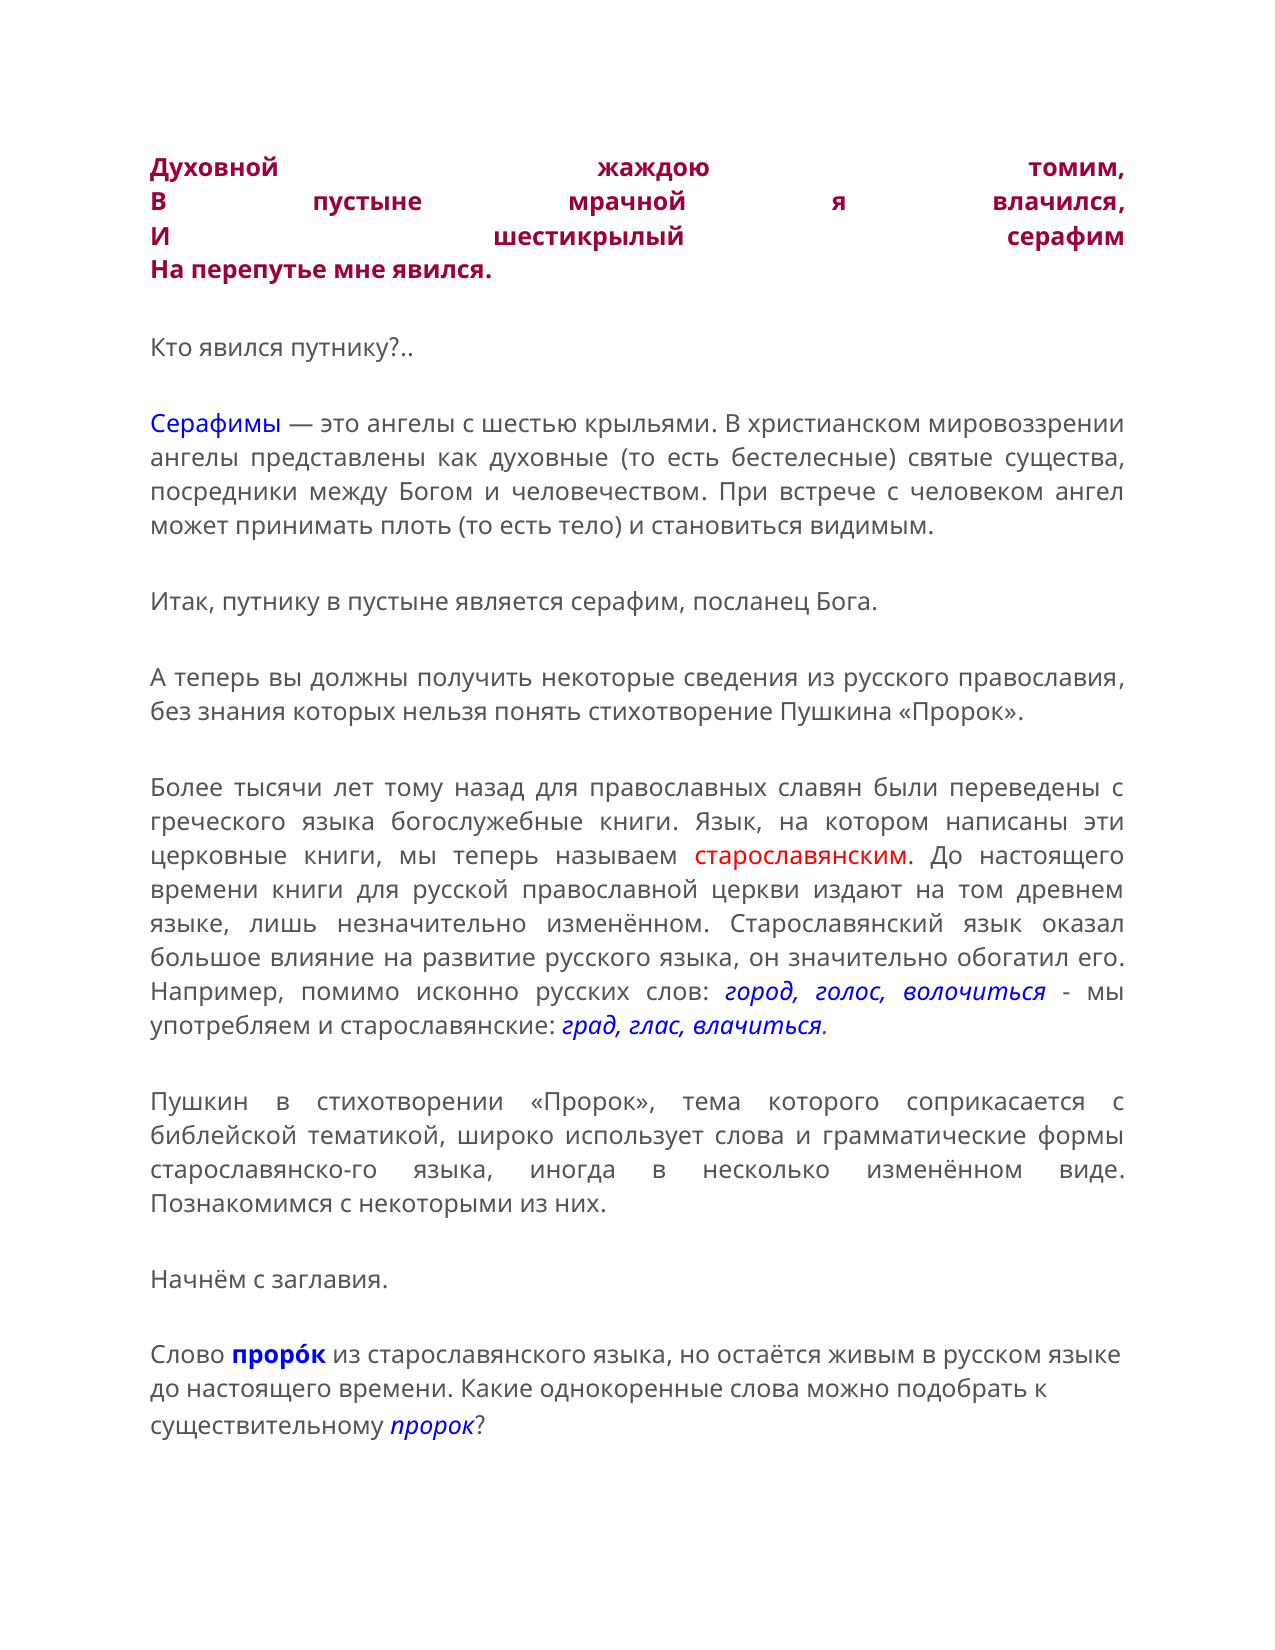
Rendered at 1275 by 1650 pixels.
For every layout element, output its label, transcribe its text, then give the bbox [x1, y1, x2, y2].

text Пушкин в стихотворении «Пророк», тема которого соприкасается с библейской тематикой, широко использует слова и грамматические формы старославянско-го языка, иногда в несколько изменённом виде. Познакомимся с некоторыми из них. [150, 1083, 1125, 1220]
text Кто явился путнику?.. [150, 328, 1125, 364]
text А теперь вы должны получить некоторые сведения из русского православия, без знания которых нельзя понять стихотворение Пушкина «Пророк». [150, 659, 1125, 728]
text Итак, путнику в пустыне является серафим, посланец Бога. [150, 584, 1125, 618]
text Духовной жаждою томим, В пустыне мрачной я влачился, И шестикрылый серафим На перепутье мне явился. [150, 150, 1125, 286]
text Серафимы — это ангелы с шестью крыльями. В христианском мировоззрении ангелы представлены как духовные (то есть бестелесные) святые существа, посредники между Богом и человечеством. При встрече с человеком ангел может принимать плоть (то есть тело) и становиться видимым. [150, 406, 1125, 542]
text Начнём с заглавия. [150, 1261, 1125, 1295]
text Более тысячи лет тому назад для православных славян были переведены с греческого языка богослужебные книги. Язык, на котором написаны эти церковные книги, мы теперь называем старославянским. До настоящего времени книги для русской православной церкви издают на том древнем языке, лишь незначительно изменённом. Старославянский язык оказал большое влияние на развитие русского языка, он значительно обогатил его. Например, помимо исконно русских слов: город, голос, волочиться - мы употребляем и старославянские: град, глас, влачиться. [150, 769, 1125, 1042]
text Слово прорóк из старославянского языка, но остаётся живым в русском языке до настоящего времени. Какие однокоренные слова можно подобрать к существительному пророк? [150, 1337, 1125, 1441]
